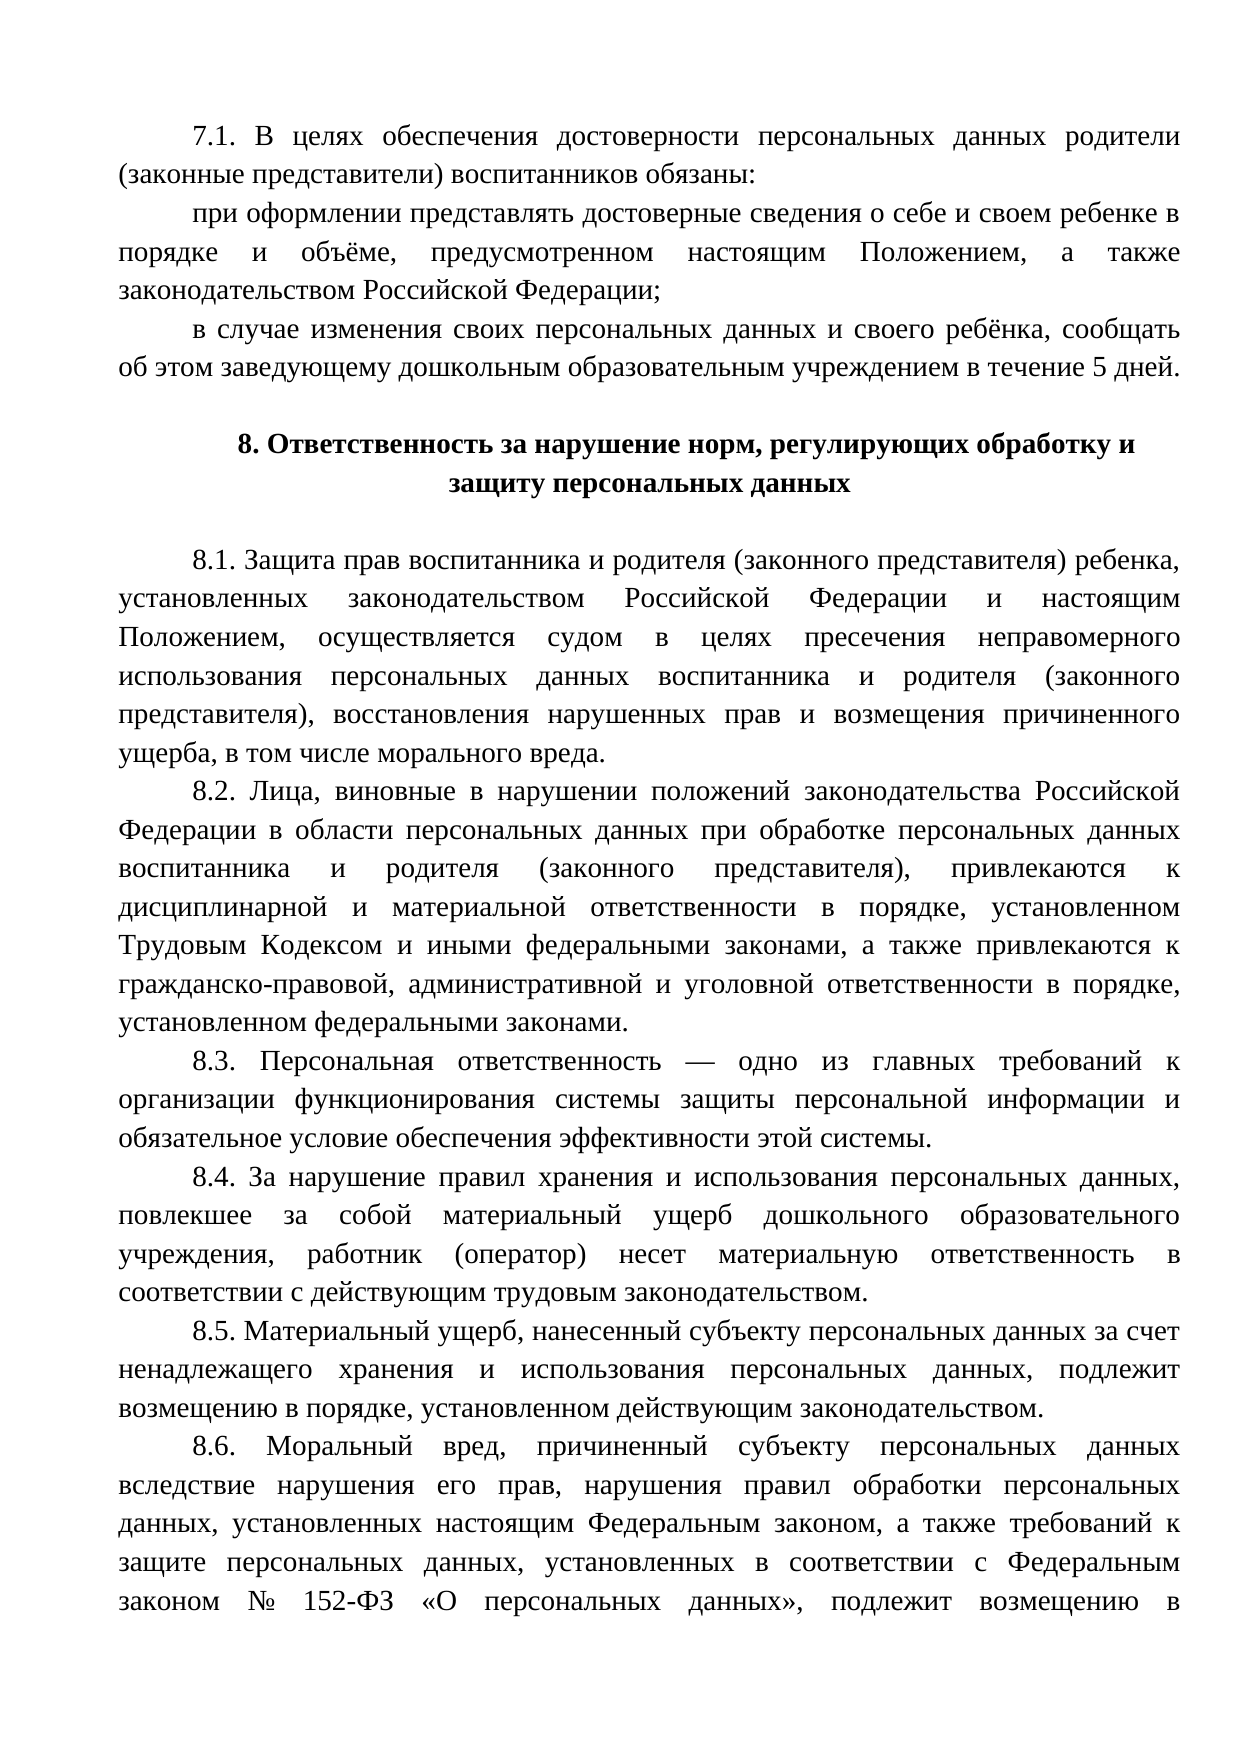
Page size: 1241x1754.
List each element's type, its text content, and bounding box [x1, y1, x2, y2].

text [118, 1428, 1181, 1616]
text 8.3. Персональная ответственность — одно из главных требований к организации функционирования системы защиты персональной информации и обязательное условие обеспечения эффективности этой системы. [118, 1043, 1181, 1154]
text 8.4. За нарушение правил хранения и использования персональных данных, повлекшее за собой материальный ущерб дошкольного образовательного учреждения, работник (оператор) несет материальную ответственность в соответствии с действующим трудовым законодательством. [118, 1159, 1181, 1308]
text при оформлении представлять достоверные сведения о себе и своем ребенке в порядке и объёме, предусмотренном настоящим Положением, а также законодательством Российской Федерации; [118, 195, 1181, 306]
text 8. Ответственность за нарушение норм, регулирующих обработку и защиту персональных данных [118, 426, 1181, 498]
text 7.1. В целях обеспечения достоверности персональных данных родители (законные представители) воспитанников обязаны: [118, 118, 1181, 190]
text 8.1. Защита прав воспитанника и родителя (законного представителя) ребенка, установленных законодательством Российской Федерации и настоящим Положением, осуществляется судом в целях пресечения неправомерного использования персональных данных воспитанника и родителя (законного представителя), восстановления нарушенных прав и возмещения причиненного ущерба, в том числе морального вреда. [118, 542, 1181, 768]
text 8.2. Лица, виновные в нарушении положений законодательства Российской Федерации в области персональных данных при обработке персональных данных воспитанника и родителя (законного представителя), привлекаются к дисциплинарной и материальной ответственности в порядке, установленном Трудовым Кодексом и иными федеральными законами, а также привлекаются к гражданско-правовой, административной и уголовной ответственности в порядке, установленном федеральными законами. [118, 773, 1181, 1038]
text в случае изменения своих персональных данных и своего ребёнка, сообщать об этом заведующему дошкольным образовательным учреждением в течение 5 дней. [118, 311, 1181, 383]
text 8.5. Материальный ущерб, нанесенный субъекту персональных данных за счет ненадлежащего хранения и использования персональных данных, подлежит возмещению в порядке, установленном действующим законодательством. [118, 1313, 1181, 1423]
